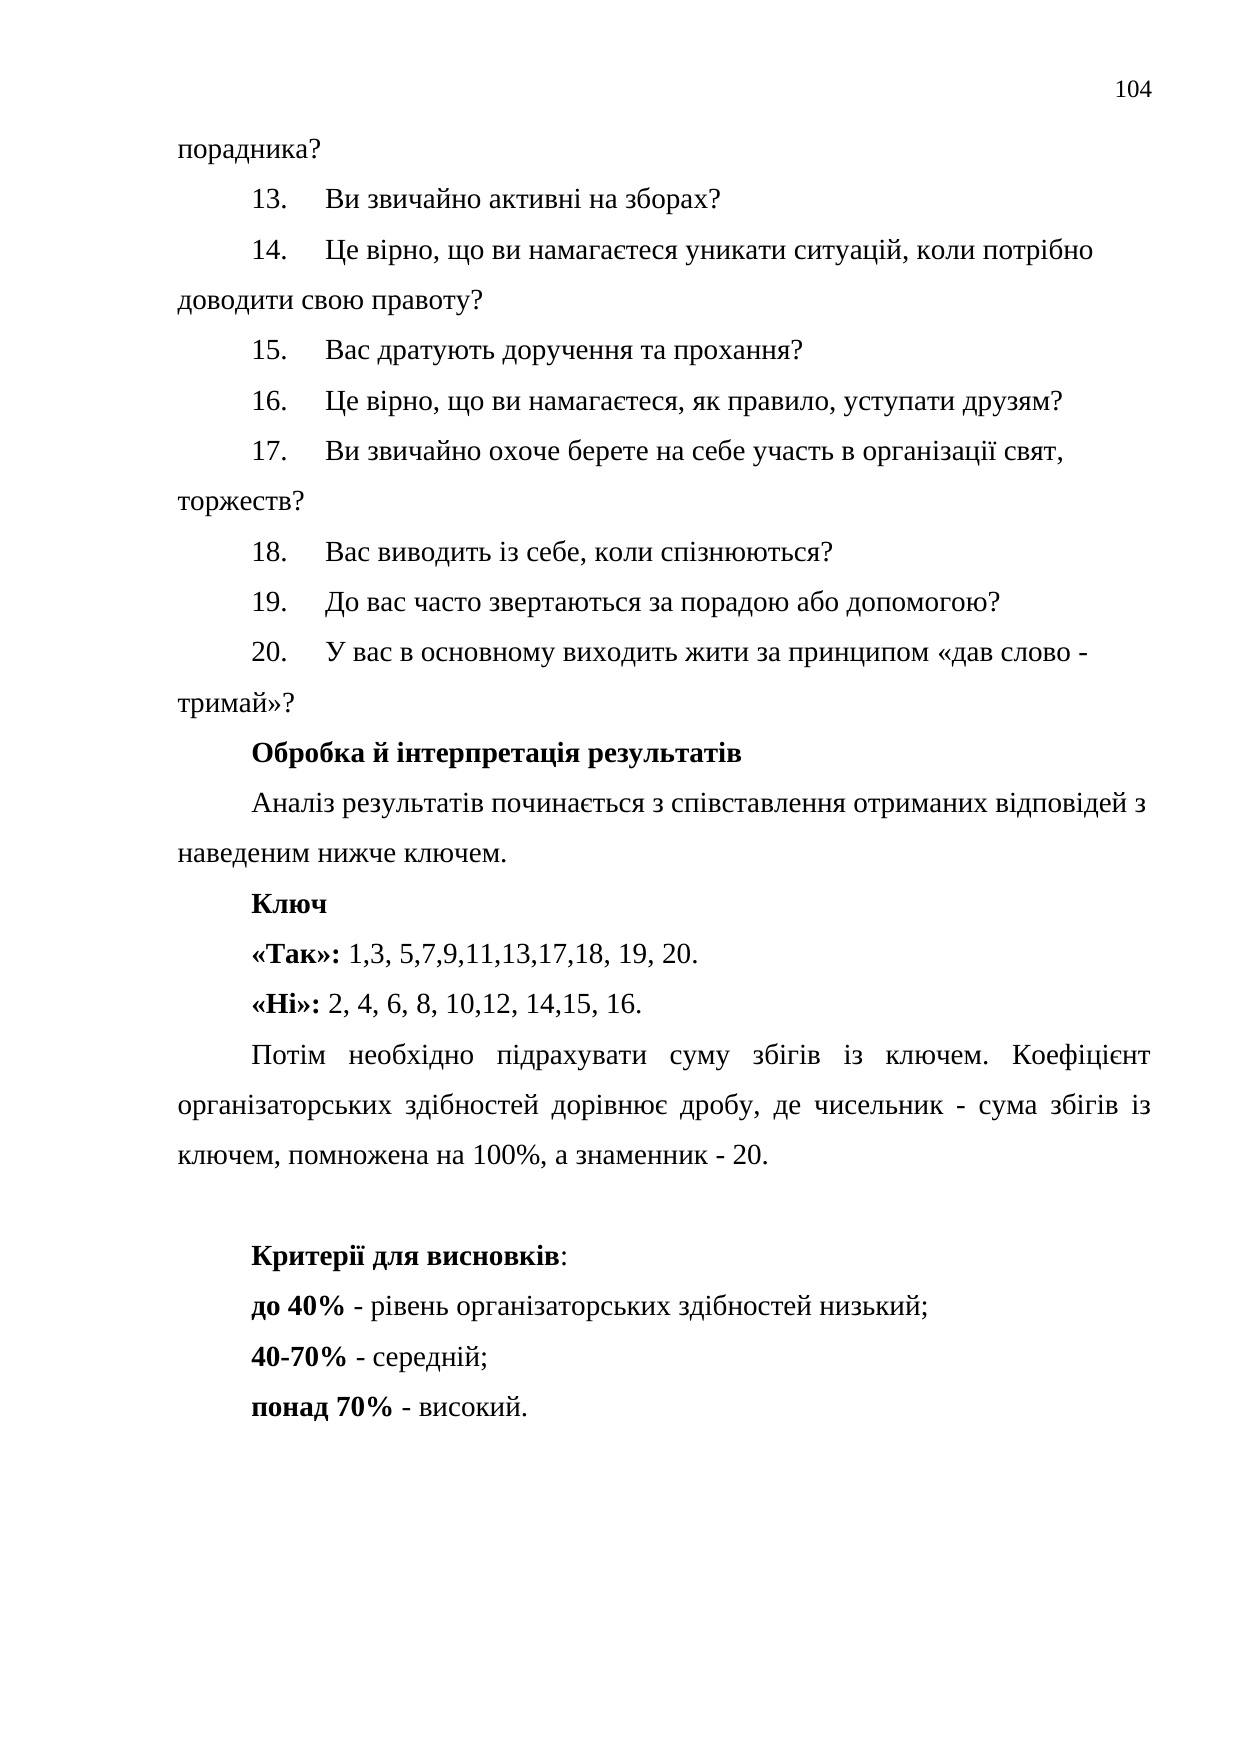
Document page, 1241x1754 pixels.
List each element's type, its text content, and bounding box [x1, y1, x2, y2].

text 40-70% - середній; [177, 1339, 1152, 1372]
text «Ні»: 2, 4, 6, 8, 10,12, 14,15, 16. [177, 987, 1152, 1020]
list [177, 131, 1152, 165]
list Вас дратують доручення та прохання? [177, 332, 1152, 366]
list У вас в основному виходить жити за принципом «дав слово - тримай»? [177, 634, 1152, 718]
text Обробка й інтерпретація результатів [177, 735, 1152, 768]
list Ви звичайно активні на зборах? [177, 182, 1152, 215]
text Критерії для висновків: [177, 1238, 1152, 1272]
text Аналіз результатів починається з співставлення отриманих відповідей з наведеним нижче ключем. [177, 785, 1152, 869]
text понад 70% - високий. [177, 1389, 1152, 1423]
list Це вірно, що ви намагаєтеся уникати ситуацій, коли потрібно доводити свою правоту? [177, 232, 1152, 316]
text Потім необхідно підрахувати суму збігів із ключем. Коефіцієнт організаторських здібностей дорівнює дробу, де чисельник - сума збігів із ключем, помножена на 100%, а знаменник - 20. [177, 1037, 1152, 1171]
list Ви звичайно охоче берете на себе участь в організації свят, торжеств? [177, 433, 1152, 517]
list Це вірно, що ви намагаєтеся, як правило, уступати друзям? [177, 383, 1152, 416]
list Вас виводить із себе, коли спізнюються? [177, 534, 1152, 567]
text до 40% - рівень організаторських здібностей низький; [177, 1288, 1152, 1322]
text Ключ [177, 886, 1152, 919]
list До вас часто звертаються за порадою або допомогою? [177, 584, 1152, 618]
text «Так»: 1,3, 5,7,9,11,13,17,18, 19, 20. [177, 936, 1152, 970]
